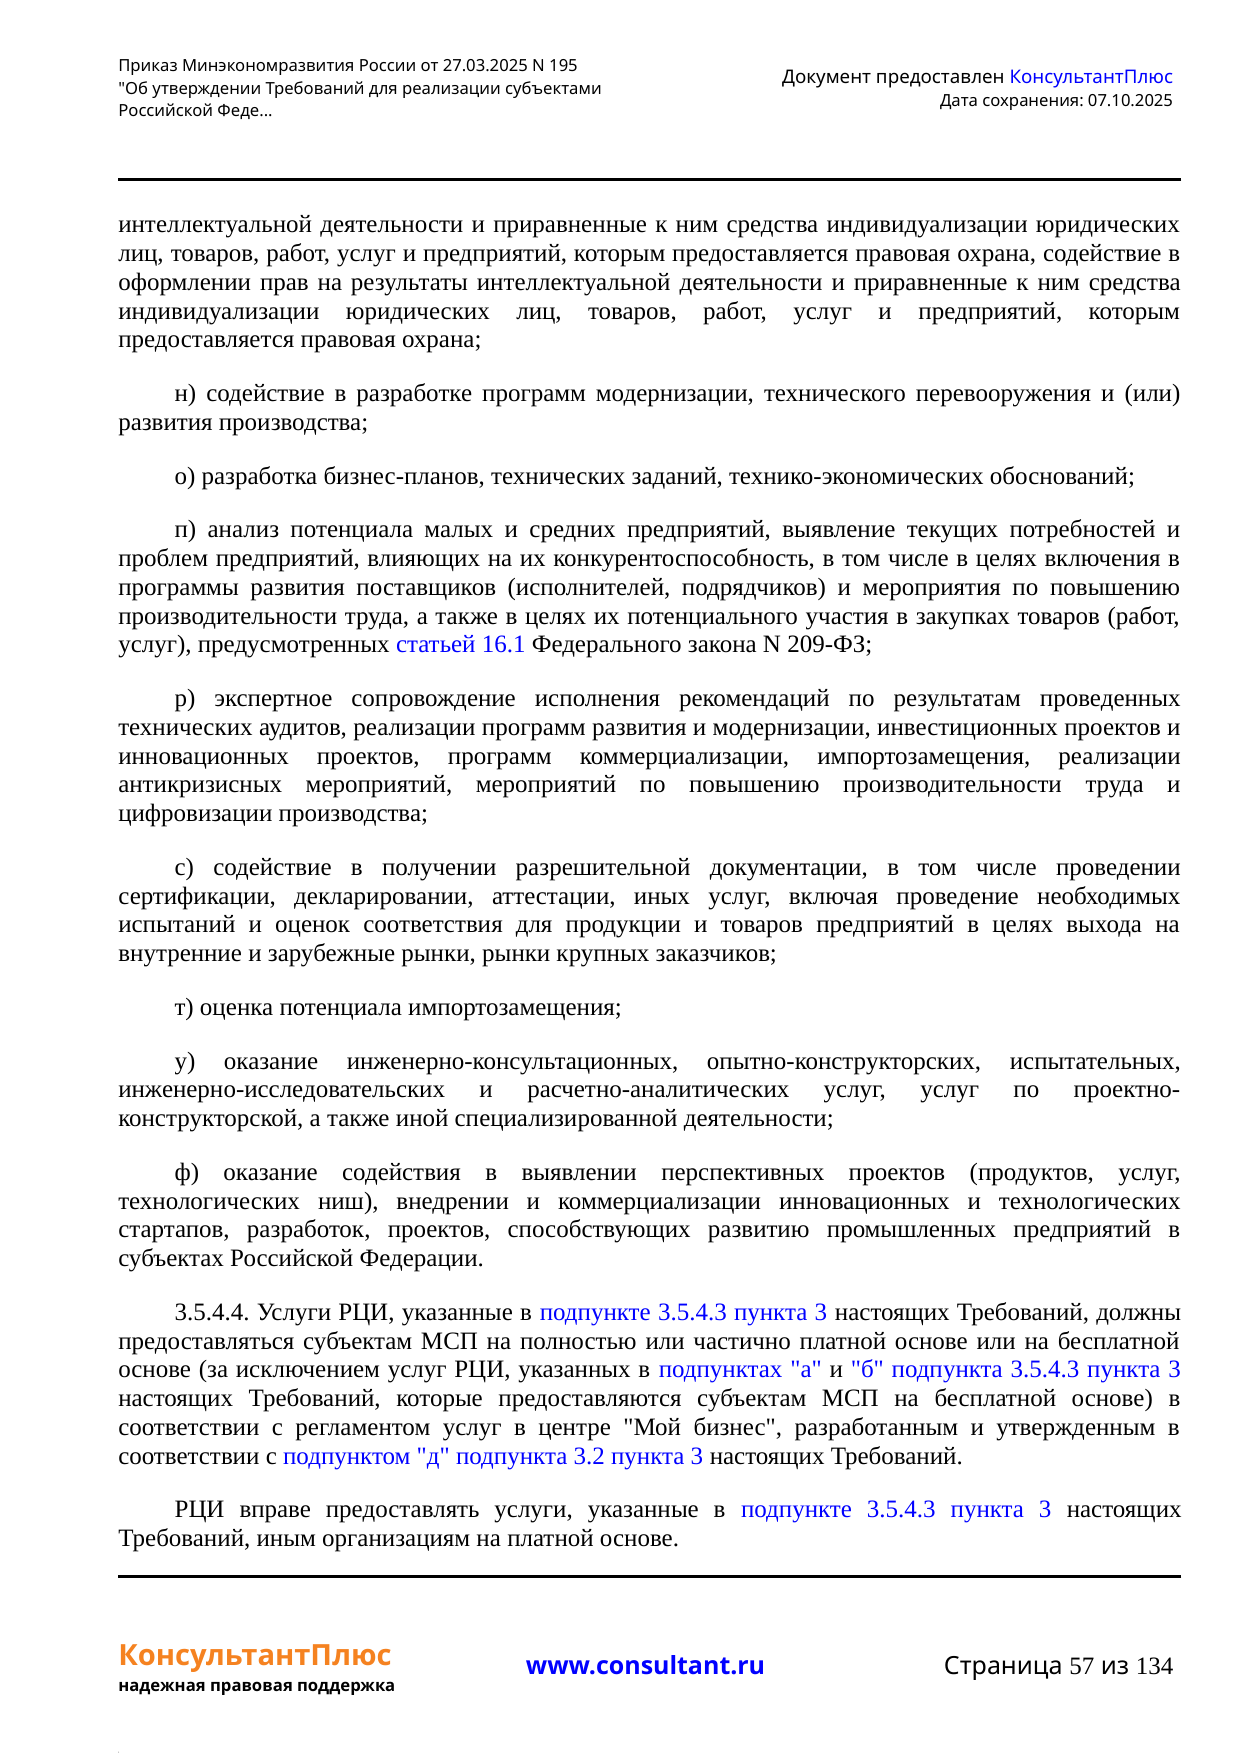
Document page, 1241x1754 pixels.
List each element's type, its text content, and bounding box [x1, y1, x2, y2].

text т) оценка потенциала импортозамещения; [118, 992, 1181, 1021]
text с) содействие в получении разрешительной документации, в том числе проведении сертификации, декларировании, аттестации, иных услуг, включая проведение необходимых испытаний и оценок соответствия для продукции и товаров предприятий в целях выхода на внутренние и зарубежные рынки, рынки крупных заказчиков; [118, 852, 1181, 967]
text у) оказание инженерно-консультационных, опытно-конструкторских, испытательных, инженерно-исследовательских и расчетно-аналитических услуг, услуг по проектно-конструкторской, а также иной специализированной деятельности; [118, 1046, 1181, 1132]
text 3.5.4.4. Услуги РЦИ, указанные в подпункте 3.5.4.3 пункта 3 настоящих Требований, должны предоставляться субъектам МСП на полностью или частично платной основе или на бесплатной основе (за исключением услуг РЦИ, указанных в подпунктах "а" и "б" подпункта 3.5.4.3 пункта 3 настоящих Требований, которые предоставляются субъектам МСП на бесплатной основе) в соответствии с регламентом услуг в центре "Мой бизнес", разработанным и утвержденным в соответствии с подпунктом "д" подпункта 3.2 пункта 3 настоящих Требований. [118, 1297, 1181, 1469]
text п) анализ потенциала малых и средних предприятий, выявление текущих потребностей и проблем предприятий, влияющих на их конкурентоспособность, в том числе в целях включения в программы развития поставщиков (исполнителей, подрядчиков) и мероприятия по повышению производительности труда, а также в целях их потенциального участия в закупках товаров (работ, услуг), предусмотренных статьей 16.1 Федерального закона N 209-ФЗ; [118, 514, 1181, 658]
text н) содействие в разработке программ модернизации, технического перевооружения и (или) развития производства; [118, 378, 1181, 436]
text РЦИ вправе предоставлять услуги, указанные в подпункте 3.5.4.3 пункта 3 настоящих Требований, иным организациям на платной основе. [118, 1494, 1181, 1552]
text о) разработка бизнес-планов, технических заданий, технико-экономических обоснований; [118, 461, 1181, 489]
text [118, 209, 1181, 353]
text ф) оказание содействия в выявлении перспективных проектов (продуктов, услуг, технологических ниш), внедрении и коммерциализации инновационных и технологических стартапов, разработок, проектов, способствующих развитию промышленных предприятий в субъектах Российской Федерации. [118, 1157, 1181, 1272]
text р) экспертное сопровождение исполнения рекомендаций по результатам проведенных технических аудитов, реализации программ развития и модернизации, инвестиционных проектов и инновационных проектов, программ коммерциализации, импортозамещения, реализации антикризисных мероприятий, мероприятий по повышению производительности труда и цифровизации производства; [118, 683, 1181, 827]
